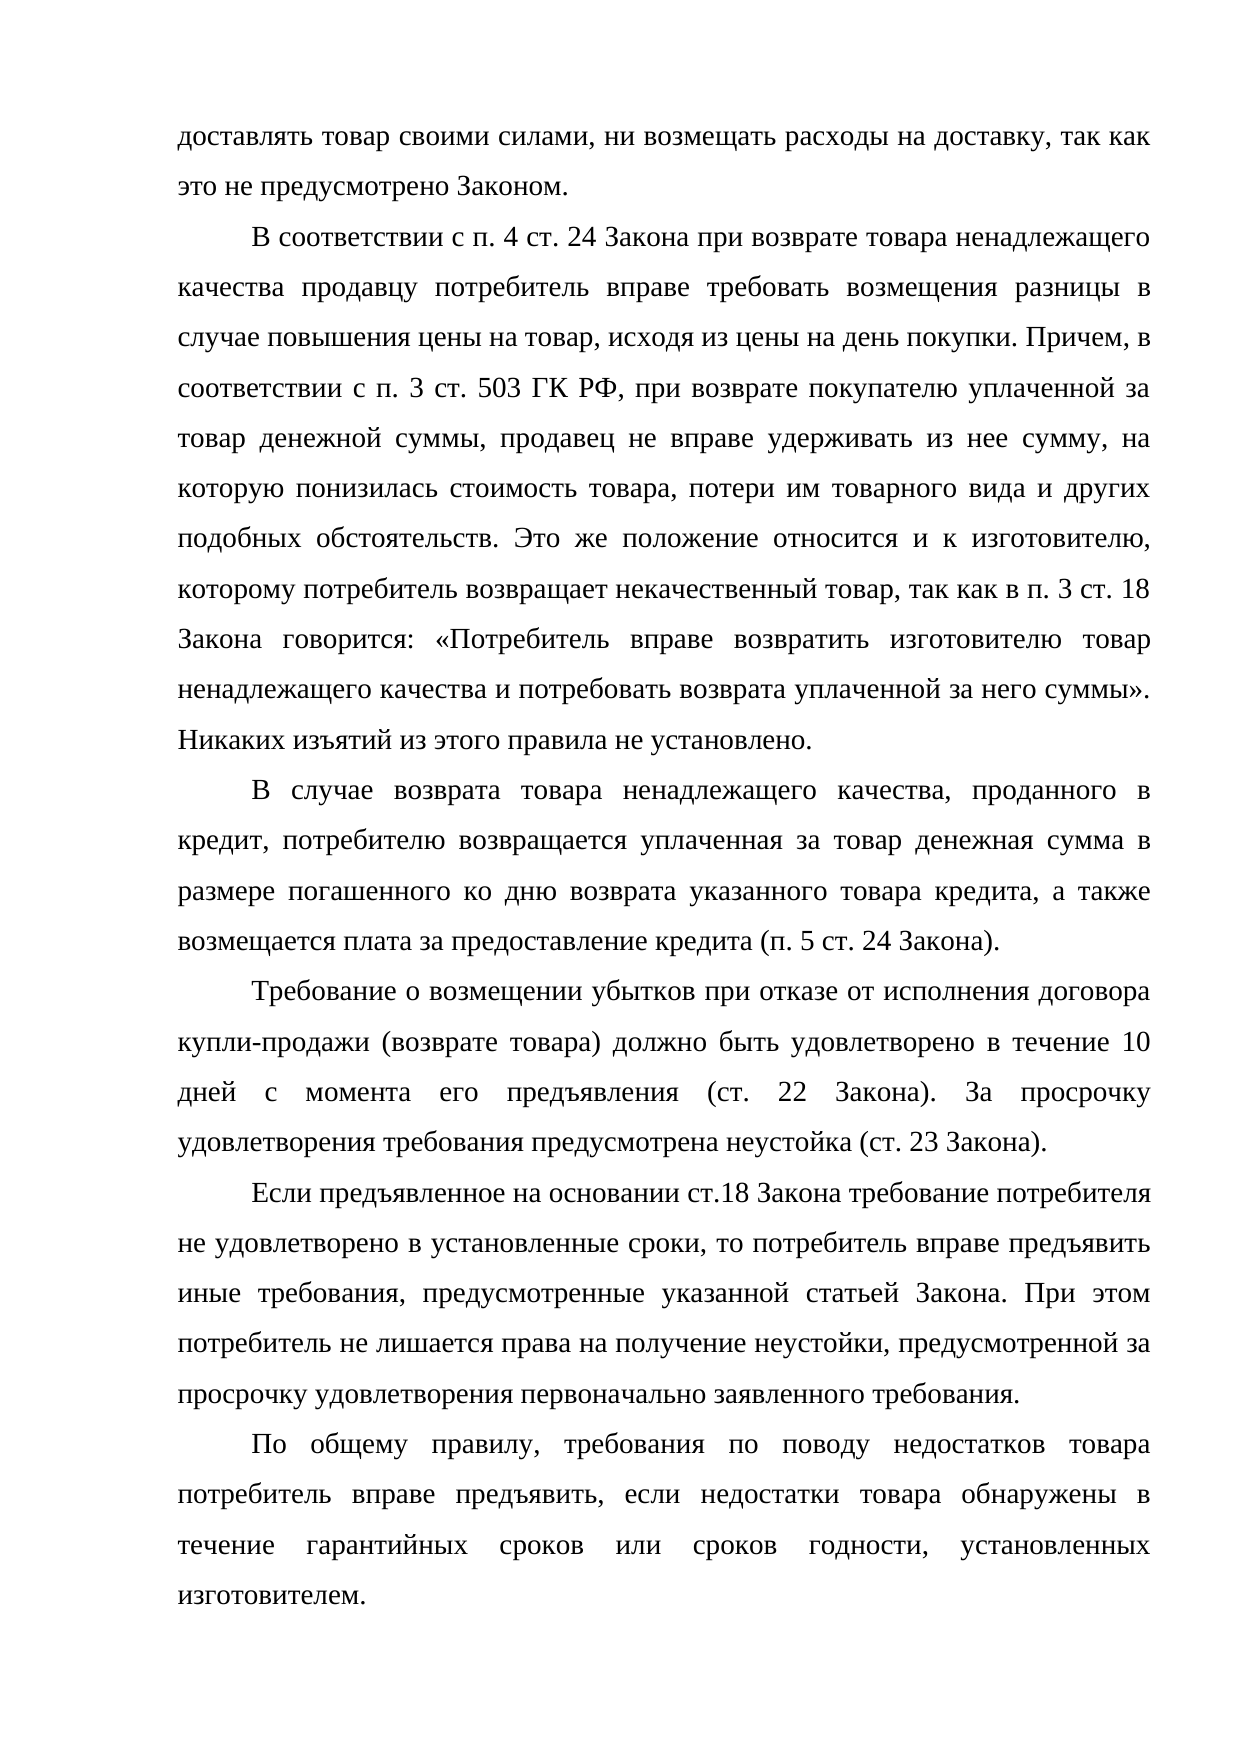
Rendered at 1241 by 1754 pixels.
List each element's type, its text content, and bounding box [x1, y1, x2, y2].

text Если предъявленное на основании ст.18 Закона требование потребителя не удовлетворено в установленные сроки, то потребитель вправе предъявить иные требования, предусмотренные указанной статьей Закона. При этом потребитель не лишается права на получение неустойки, предусмотренной за просрочку удовлетворения первоначально заявленного требования. [177, 1175, 1152, 1409]
text Требование о возмещении убытков при отказе от исполнения договора купли-продажи (возврате товара) должно быть удовлетворено в течение 10 дней с момента его предъявления (ст. 22 Закона). За просрочку удовлетворения требования предусмотрена неустойка (ст. 23 Закона). [177, 973, 1152, 1158]
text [177, 118, 1152, 202]
text В соответствии с п. 4 ст. 24 Закона при возврате товара ненадлежащего качества продавцу потребитель вправе требовать возмещения разницы в случае повышения цены на товар, исходя из цены на день покупки. Причем, в соответствии с п. 3 ст. 503 ГК РФ, при возврате покупателю уплаченной за товар денежной суммы, продавец не вправе удерживать из нее сумму, на которую понизилась стоимость товара, потери им товарного вида и других подобных обстоятельств. Это же положение относится и к изготовителю, которому потребитель возвращает некачественный товар, так как в п. 3 ст. 18 Закона говорится: «Потребитель вправе возвратить изготовителю товар ненадлежащего качества и потребовать возврата уплаченной за него суммы». Никаких изъятий из этого правила не установлено. [177, 219, 1152, 755]
text По общему правилу, требования по поводу недостатков товара потребитель вправе предъявить, если недостатки товара обнаружены в течение гарантийных сроков или сроков годности, установленных изготовителем. [177, 1426, 1152, 1611]
text В случае возврата товара ненадлежащего качества, проданного в кредит, потребителю возвращается уплаченная за товар денежная сумма в размере погашенного ко дню возврата указанного товара кредита, а также возмещается плата за предоставление кредита (п. 5 ст. 24 Закона). [177, 772, 1152, 957]
